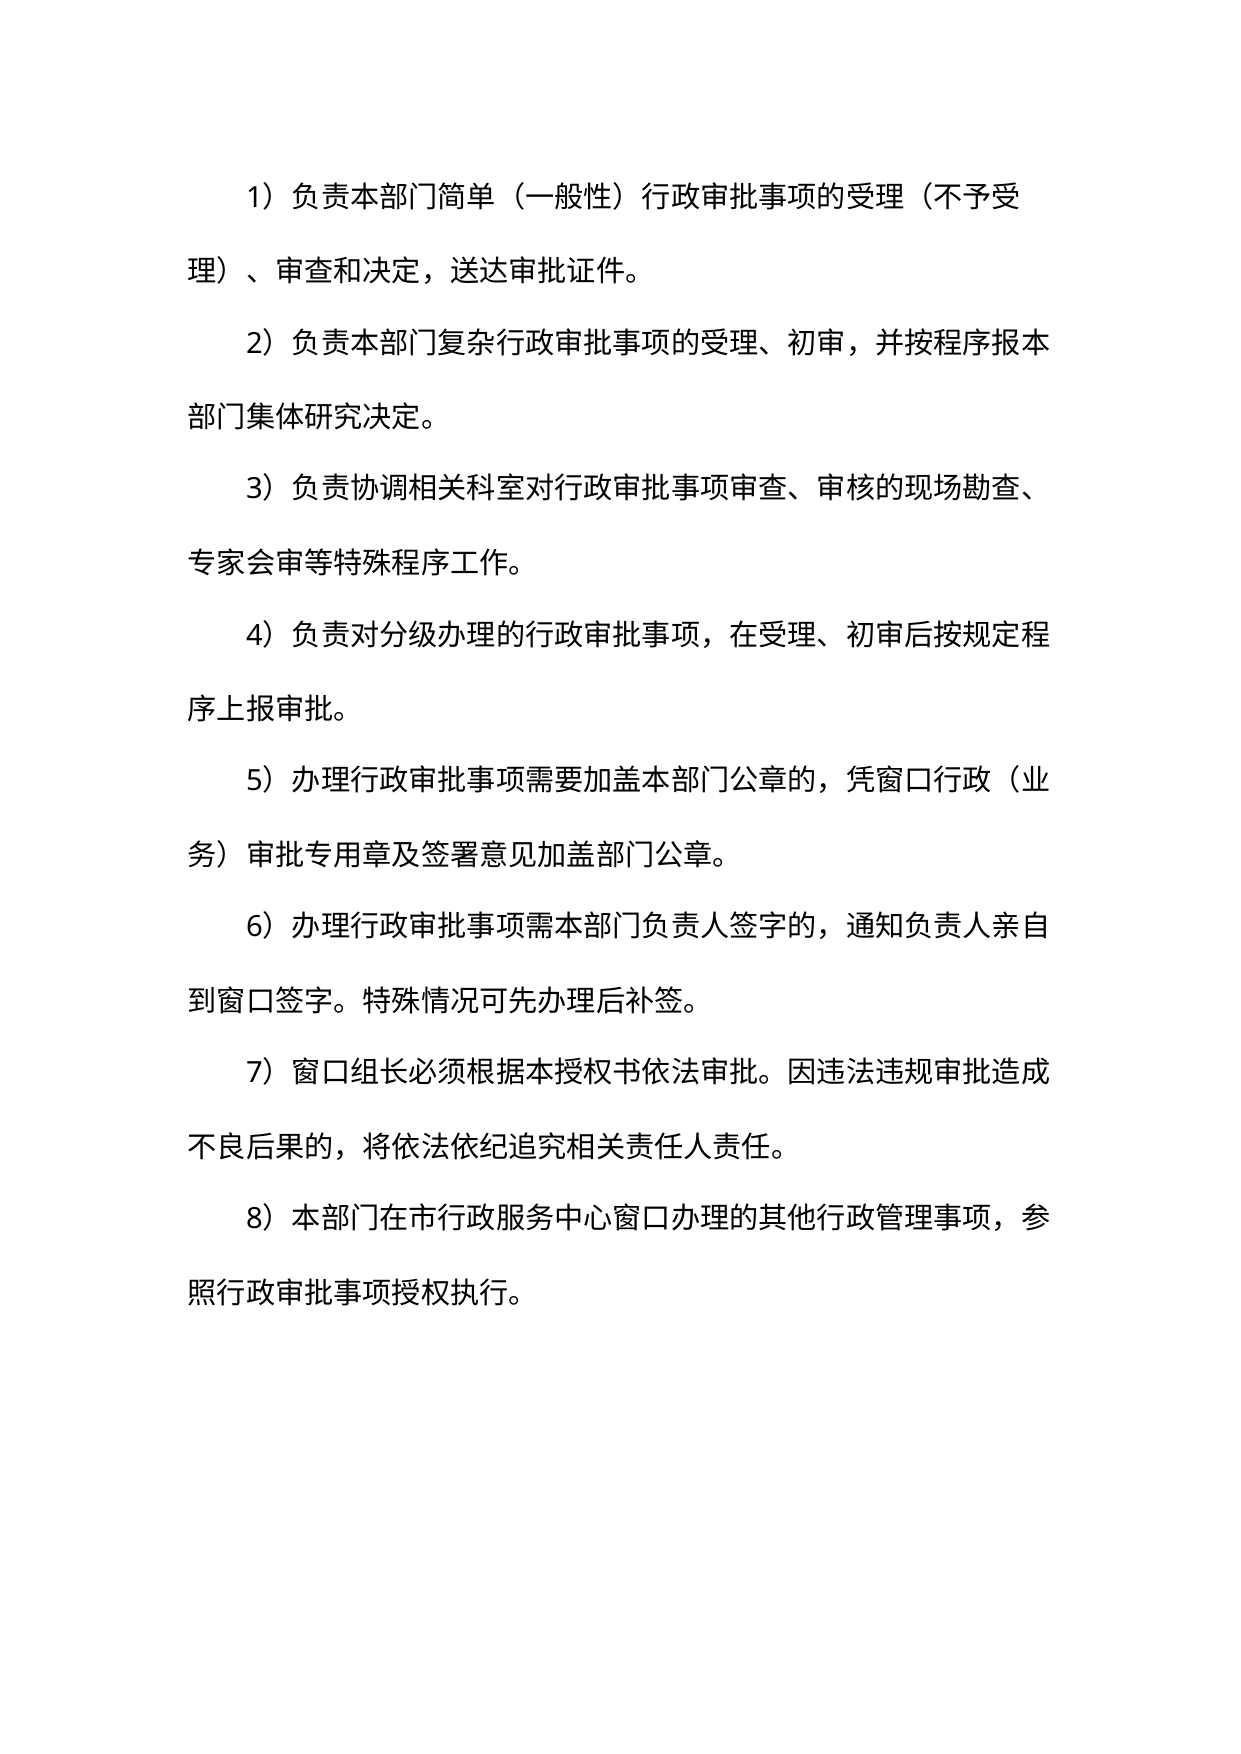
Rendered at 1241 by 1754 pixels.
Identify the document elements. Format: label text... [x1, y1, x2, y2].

text 6）办理行政审批事项需本部门负责人签字的，通知负责人亲自到窗口签字。特殊情况可先办理后补签。 [187, 892, 1053, 1031]
text 1）负责本部门简单（一般性）行政审批事项的受理（不予受理）、审查和决定，送达审批证件。 [187, 162, 1053, 302]
text 7）窗口组长必须根据本授权书依法审批。因违法违规审批造成不良后果的，将依法依纪追究相关责任人责任。 [187, 1038, 1053, 1177]
text 3）负责协调相关科室对行政审批事项审查、审核的现场勘查、专家会审等特殊程序工作。 [187, 454, 1053, 593]
text 5）办理行政审批事项需要加盖本部门公章的，凭窗口行政（业务）审批专用章及签署意见加盖部门公章。 [187, 746, 1053, 885]
text 4）负责对分级办理的行政审批事项，在受理、初审后按规定程序上报审批。 [187, 600, 1053, 739]
text 2）负责本部门复杂行政审批事项的受理、初审，并按程序报本部门集体研究决定。 [187, 308, 1053, 448]
text 8）本部门在市行政服务中心窗口办理的其他行政管理事项，参照行政审批事项授权执行。 [187, 1183, 1053, 1323]
